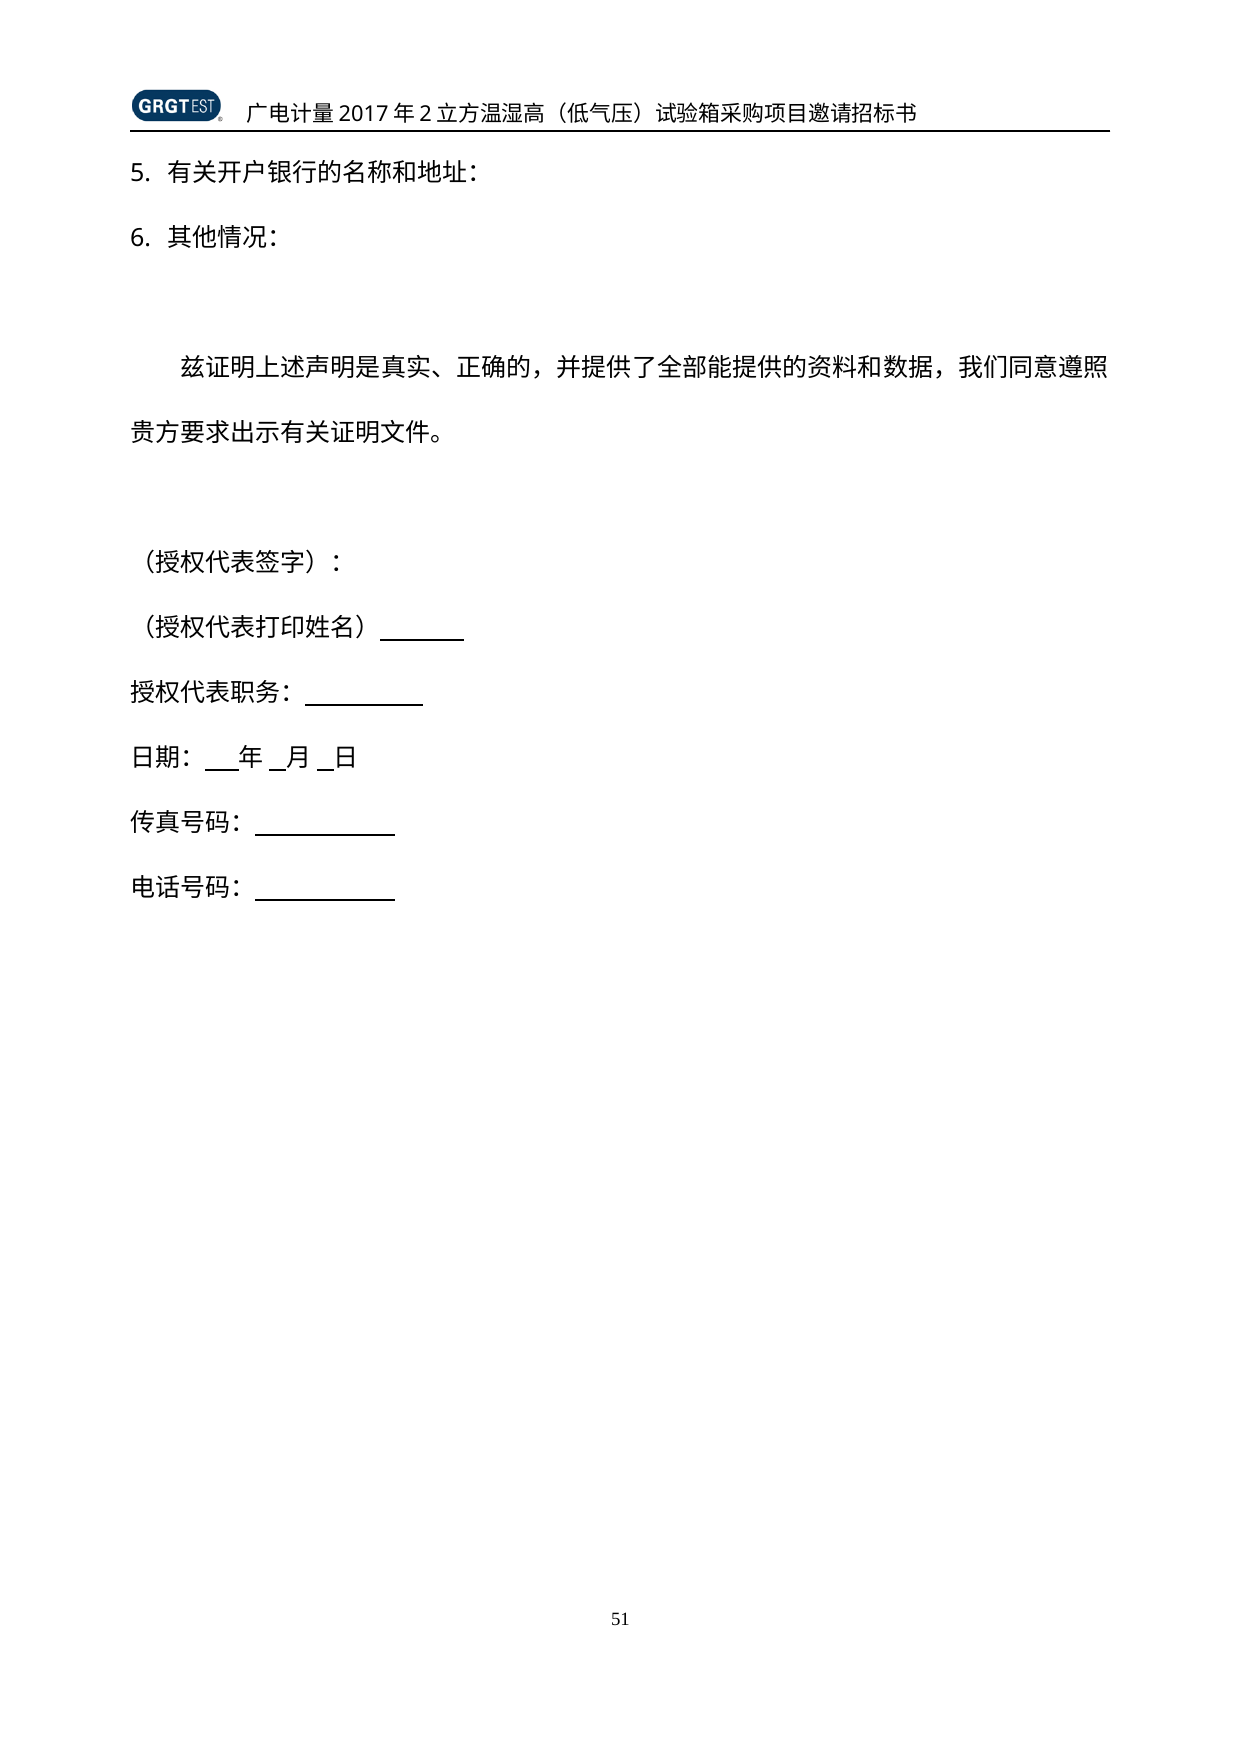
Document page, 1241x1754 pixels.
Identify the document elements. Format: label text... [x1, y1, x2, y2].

text 传真号码： [130, 788, 1110, 853]
text 兹证明上述声明是真实、正确的，并提供了全部能提供的资料和数据，我们同意遵照贵方要求出示有关证明文件。 [130, 333, 1110, 463]
list 其他情况： [130, 203, 1110, 268]
text 电话号码： [130, 853, 1110, 918]
text （授权代表签字）： [130, 528, 1110, 593]
text 授权代表职务： [130, 658, 1110, 723]
text 日期： 年 月 日 [130, 723, 1110, 788]
list 有关开户银行的名称和地址： [130, 138, 1110, 203]
picture [129, 88, 224, 122]
text （授权代表打印姓名） [130, 593, 1110, 658]
